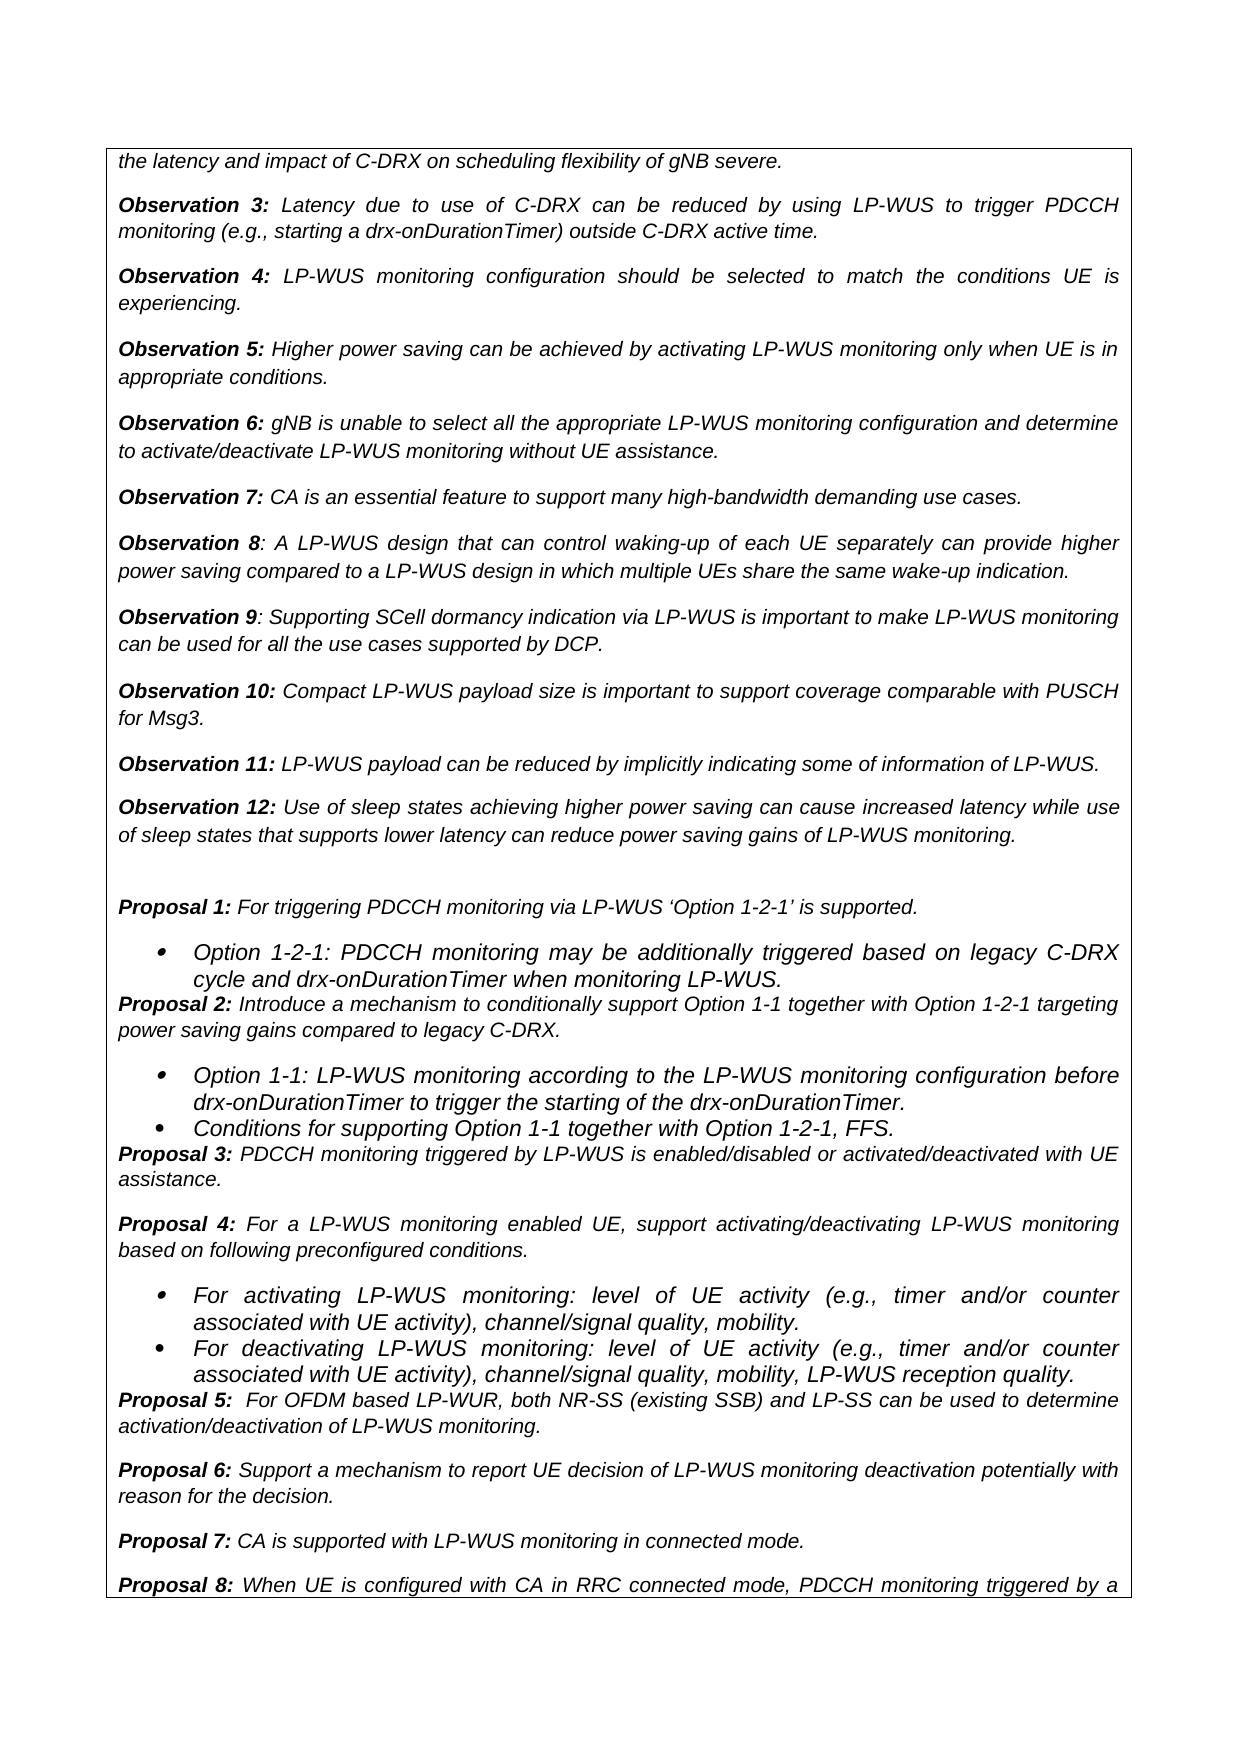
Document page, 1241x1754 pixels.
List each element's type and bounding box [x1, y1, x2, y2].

table_header [107, 149, 1131, 1597]
